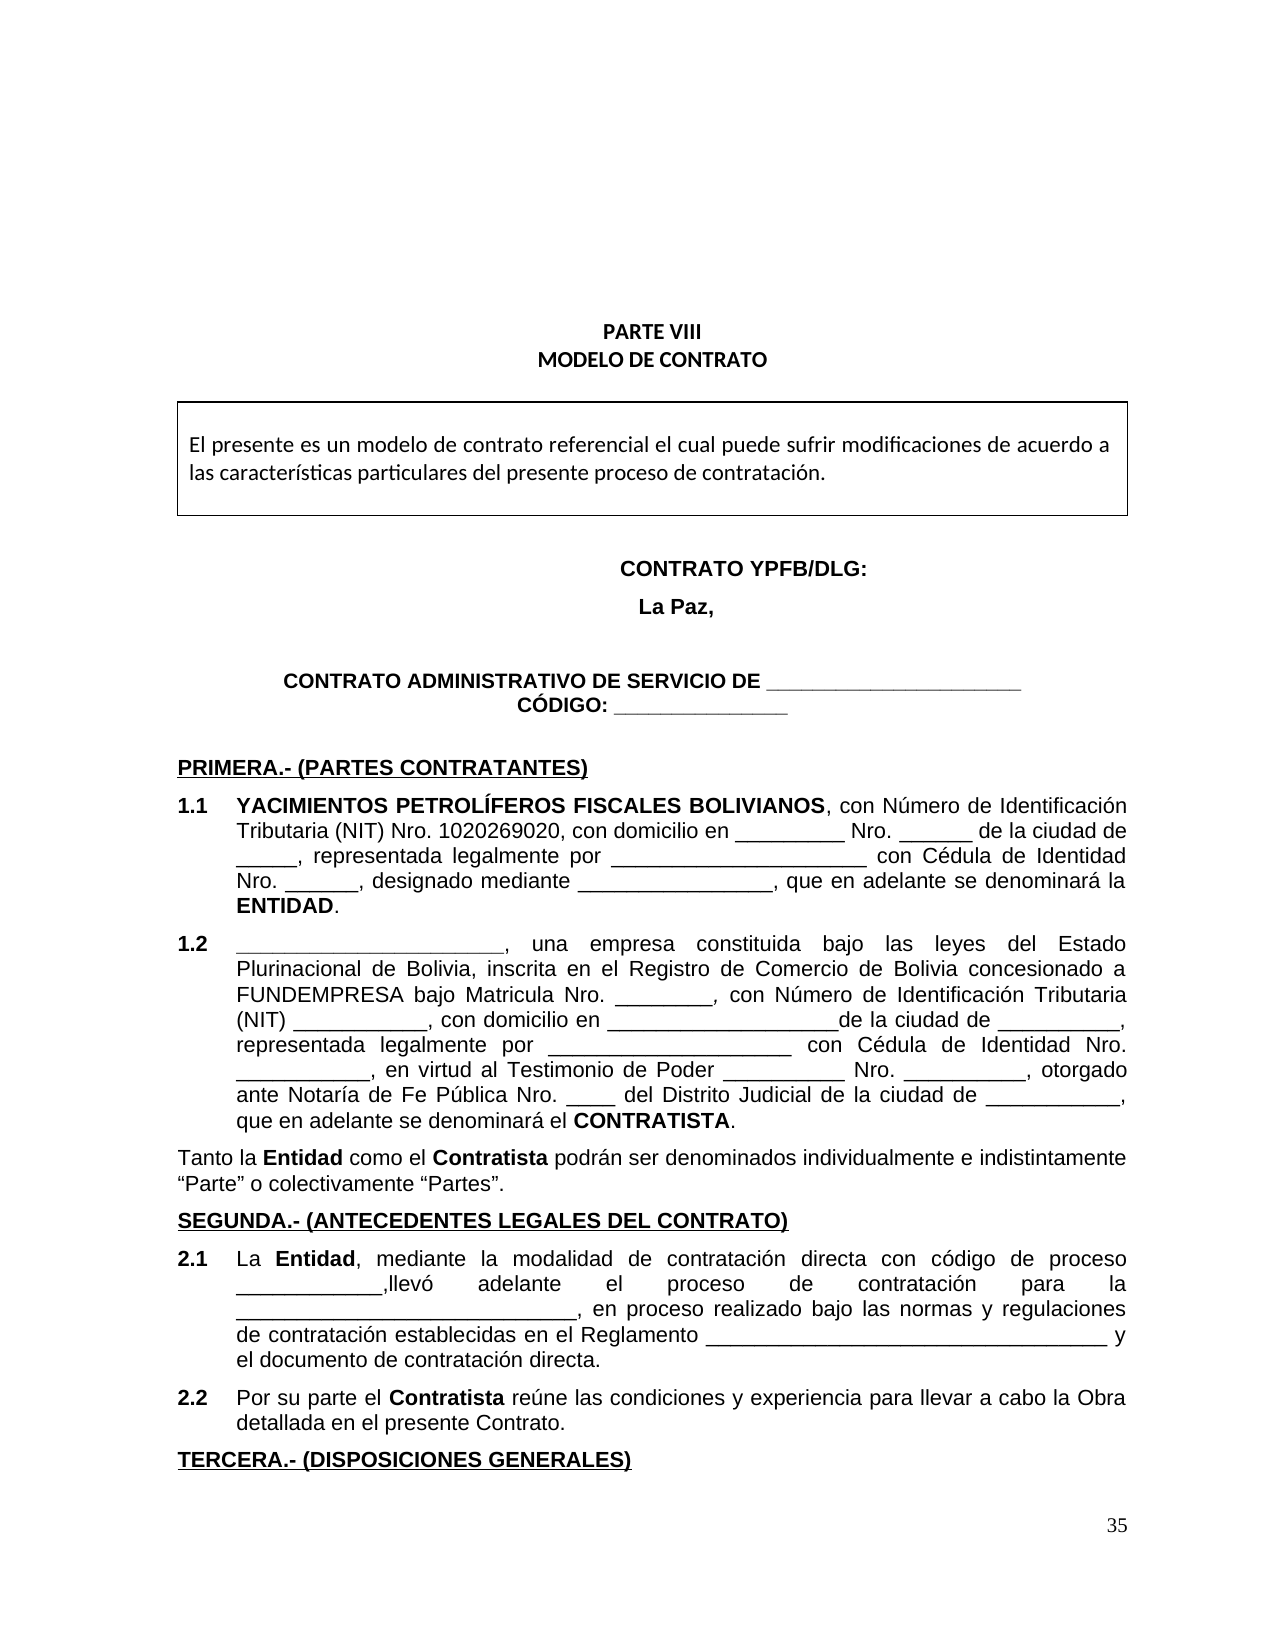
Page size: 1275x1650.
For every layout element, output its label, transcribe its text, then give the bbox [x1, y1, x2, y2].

text 2.1 La Entidad, mediante la modalidad de contratación directa con código de proceso ____________,llevó adelante el proceso de contratación para la ____________________________, en proceso realizado bajo las normas y regulaciones de contratación establecidas en el Reglamento _________________________________ y el documento de contratación directa. [177, 1246, 1127, 1372]
text 1.1 YACIMIENTOS PETROLÍFEROS FISCALES BOLIVIANOS, con Número de Identificación Tributaria (NIT) Nro. 1020269020, con domicilio en _________ Nro. ______ de la ciudad de _____, representada legalmente por _____________________ con Cédula de Identidad Nro. ______, designado mediante ________________, que en adelante se denominará la ENTIDAD. [177, 792, 1127, 918]
text CONTRATO ADMINISTRATIVO DE SERVICIO DE ______________________ [177, 669, 1127, 693]
text CONTRATO YPFB/DLG: [546, 556, 1127, 581]
text TERCERA.- (DISPOSICIONES GENERALES) [177, 1447, 1127, 1472]
table_header El presente es un modelo de contrato referencial el cual puede sufrir modificaciones de acuerdo a las características particulares del presente proceso de contratación. [178, 403, 1127, 514]
list Tanto la Entidad como el Contratista podrán ser denominados individualmente e indistintamente “Parte” o colectivamente “Partes”. [177, 1145, 1127, 1196]
list 1.2 ______________________, una empresa constituida bajo las leyes del Estado Plurinacional de Bolivia, inscrita en el Registro de Comercio de Bolivia concesionado a FUNDEMPRESA bajo Matricula Nro. ________, con Número de Identificación Tributaria (NIT) ___________, con domicilio en ___________________de la ciudad de __________, representada legalmente por ____________________ con Cédula de Identidad Nro. ___________, en virtud al Testimonio de Poder __________ Nro. __________, otorgado ante Notaría de Fe Pública Nro. ____ del Distrito Judicial de la ciudad de ___________, que en adelante se denominará el CONTRATISTA. [177, 931, 1127, 1133]
text CÓDIGO: _______________ [177, 693, 1127, 717]
text PARTE VIII [177, 317, 1127, 345]
text 2.2 Por su parte el Contratista reúne las condiciones y experiencia para llevar a cabo la Obra detallada en el presente Contrato. [177, 1384, 1127, 1435]
text MODELO DE CONTRATO [177, 345, 1127, 373]
text La Paz, [177, 594, 1127, 619]
text PRIMERA.- (PARTES CONTRATANTES) [177, 755, 1127, 780]
text SEGUNDA.- (ANTECEDENTES LEGALES DEL CONTRATO) [177, 1208, 1127, 1233]
